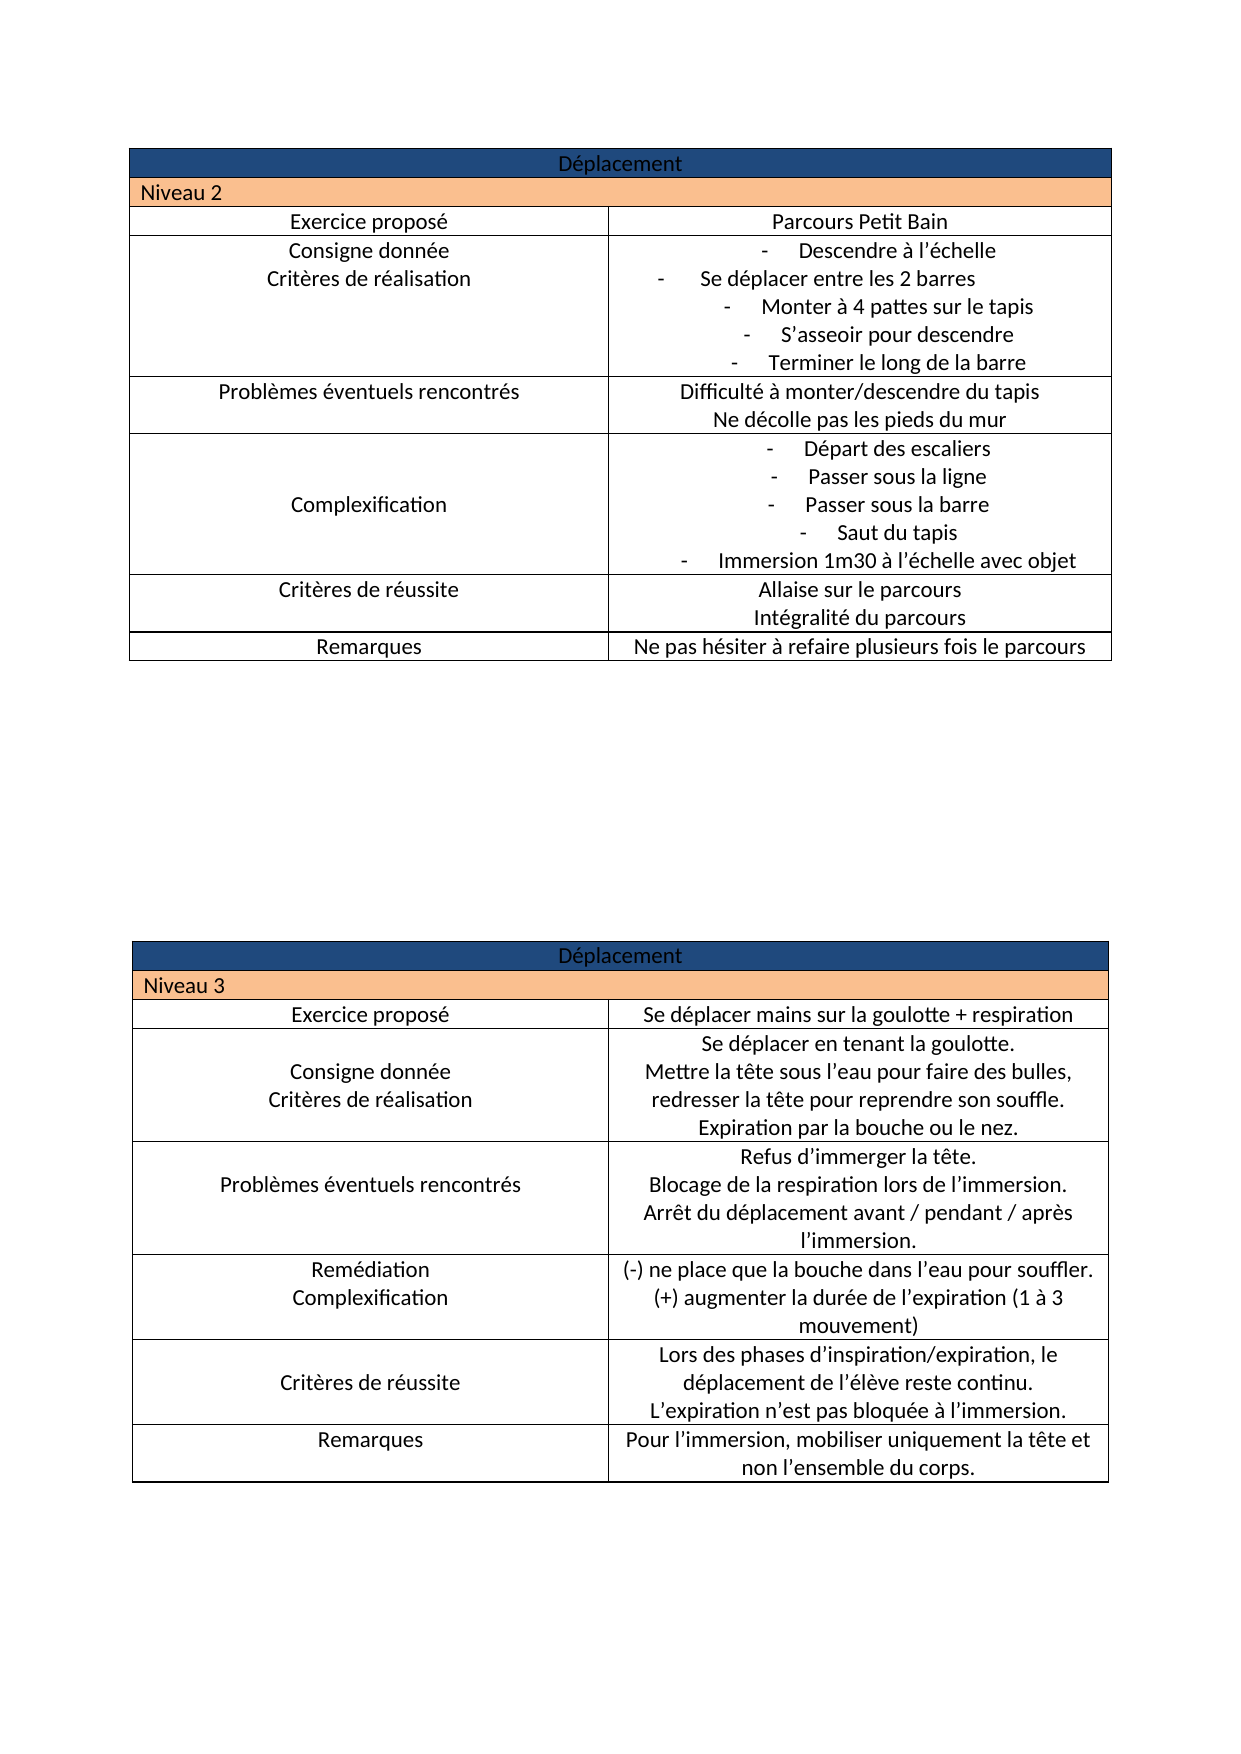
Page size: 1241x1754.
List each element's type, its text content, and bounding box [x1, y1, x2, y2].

table_cell Ne pas hésiter à refaire plusieurs fois le parcours [609, 633, 1111, 660]
table_header Déplacement [130, 149, 1111, 177]
table_cell Remarques [133, 1425, 608, 1481]
table_cell Pour l’immersion, mobiliser uniquement la tête et non l’ensemble du corps. [609, 1425, 1108, 1481]
table_cell Problèmes éventuels rencontrés [130, 377, 608, 433]
table_cell Remarques [130, 633, 608, 660]
table_cell Difficulté à monter/descendre du tapis Ne décolle pas les pieds du mur [609, 377, 1111, 433]
table_cell (-) ne place que la bouche dans l’eau pour souffler. (+) augmenter la durée de l’expiration (1 à 3 mouvement) [609, 1255, 1108, 1339]
table_cell Allaise sur le parcours Intégralité du parcours [609, 575, 1111, 631]
table_cell Exercice proposé [130, 207, 608, 235]
table_cell Critères de réussite [133, 1340, 608, 1424]
table_cell Remédiation Complexification [133, 1255, 608, 1339]
table_cell Se déplacer mains sur la goulotte + respiration [609, 1000, 1108, 1028]
table_cell Critères de réussite [130, 575, 608, 631]
table_cell Descendre à l’échelle Se déplacer entre les 2 barres Monter à 4 pattes sur le tapis S’asseoir pour descendre Terminer le long de la barre [609, 236, 1111, 376]
table_cell Consigne donnée Critères de réalisation [133, 1029, 608, 1141]
table_cell Consigne donnée Critères de réalisation [130, 236, 608, 376]
table_cell Lors des phases d’inspiration/expiration, le déplacement de l’élève reste continu. L’expiration n’est pas bloquée à l’immersion. [609, 1340, 1108, 1424]
table_cell Refus d’immerger la tête. Blocage de la respiration lors de l’immersion. Arrêt du déplacement avant / pendant / après l’immersion. [609, 1142, 1108, 1254]
table_header Déplacement [133, 942, 1108, 970]
table_cell Se déplacer en tenant la goulotte. Mettre la tête sous l’eau pour faire des bulles, redresser la tête pour reprendre son souffle. Expiration par la bouche ou le nez. [609, 1029, 1108, 1141]
table_cell Complexification [130, 434, 608, 574]
table_cell Départ des escaliers Passer sous la ligne Passer sous la barre Saut du tapis Immersion 1m30 à l’échelle avec objet [609, 434, 1111, 574]
table_cell Niveau 3 [133, 971, 1108, 999]
table_cell Problèmes éventuels rencontrés [133, 1142, 608, 1254]
table_cell Parcours Petit Bain [609, 207, 1111, 235]
table_cell Exercice proposé [133, 1000, 608, 1028]
table_cell Niveau 2 [130, 178, 1111, 206]
